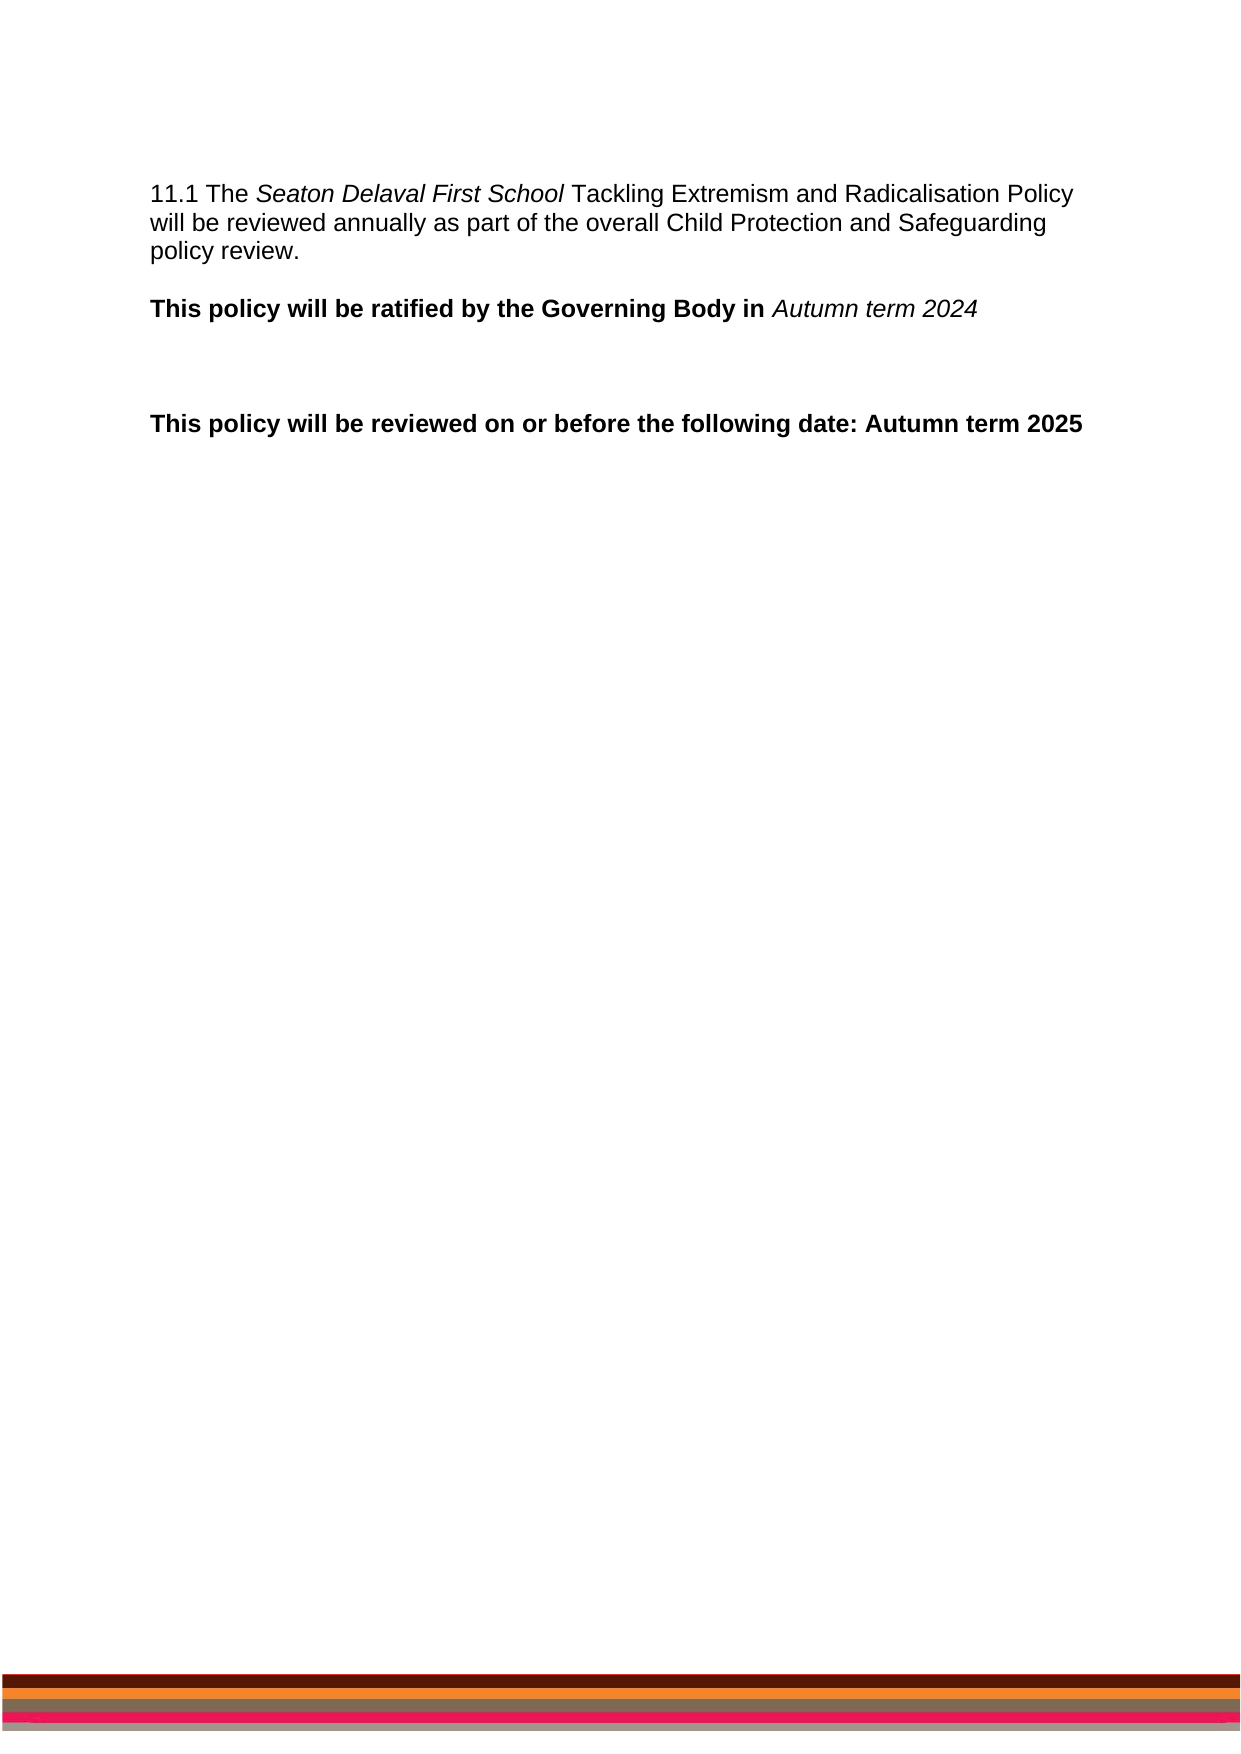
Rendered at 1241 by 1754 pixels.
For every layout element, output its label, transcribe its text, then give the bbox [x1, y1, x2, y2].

picture [2, 1674, 1241, 1731]
text This policy will be reviewed on or before the following date: Autumn term 2025 [150, 409, 1090, 437]
text 11.1 The Seaton Delaval First School Tackling Extremism and Radicalisation Policy will be reviewed annually as part of the overall Child Protection and Safeguarding policy review. [150, 179, 1090, 265]
text This policy will be ratified by the Governing Body in Autumn term 2024 [150, 294, 1090, 322]
